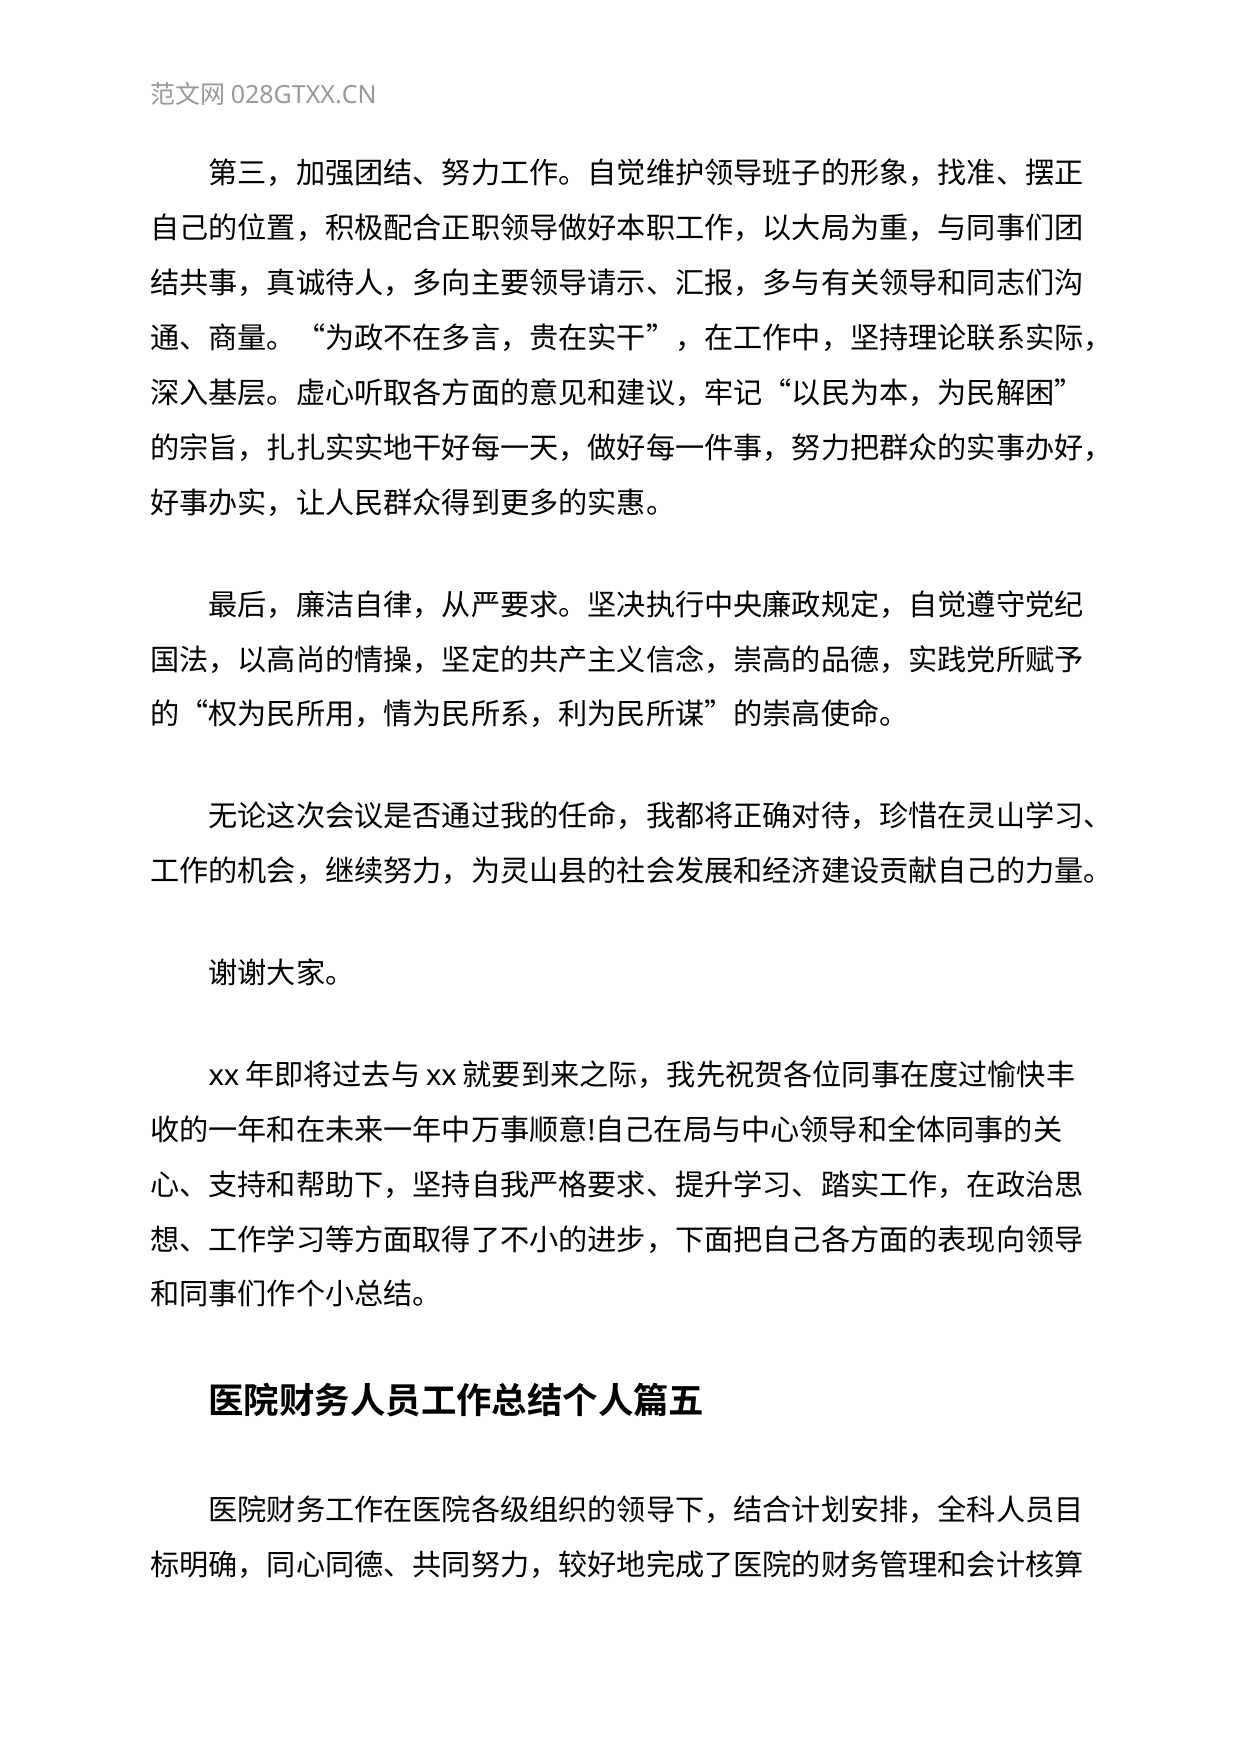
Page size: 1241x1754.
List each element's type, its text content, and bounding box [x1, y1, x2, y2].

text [150, 1486, 1090, 1583]
text 第三，加强团结、努力工作。自觉维护领导班子的形象，找准、摆正自己的位置，积极配合正职领导做好本职工作，以大局为重，与同事们团结共事，真诚待人，多向主要领导请示、汇报，多与有关领导和同志们沟通、商量。“为政不在多言，贵在实干”，在工作中，坚持理论联系实际，深入基层。虚心听取各方面的意见和建议，牢记“以民为本，为民解困”的宗旨，扎扎实实地干好每一天，做好每一件事，努力把群众的实事办好，好事办实，让人民群众得到更多的实惠。 [150, 150, 1090, 522]
text 最后，廉洁自律，从严要求。坚决执行中央廉政规定，自觉遵守党纪国法，以高尚的情操，坚定的共产主义信念，崇高的品德，实践党所赋予的“权为民所用，情为民所系，利为民所谋”的崇高使命。 [150, 581, 1090, 733]
text 无论这次会议是否通过我的任命，我都将正确对待，珍惜在灵山学习、工作的机会，继续努力，为灵山县的社会发展和经济建设贡献自己的力量。 [150, 793, 1090, 890]
text xx年即将过去与xx就要到来之际，我先祝贺各位同事在度过愉快丰收的一年和在未来一年中万事顺意!自己在局与中心领导和全体同事的关心、支持和帮助下，坚持自我严格要求、提升学习、踏实工作，在政治思想、工作学习等方面取得了不小的进步，下面把自己各方面的表现向领导和同事们作个小总结。 [150, 1051, 1090, 1313]
text 医院财务人员工作总结个人篇五 [150, 1373, 1090, 1424]
text 谢谢大家。 [150, 949, 1090, 992]
